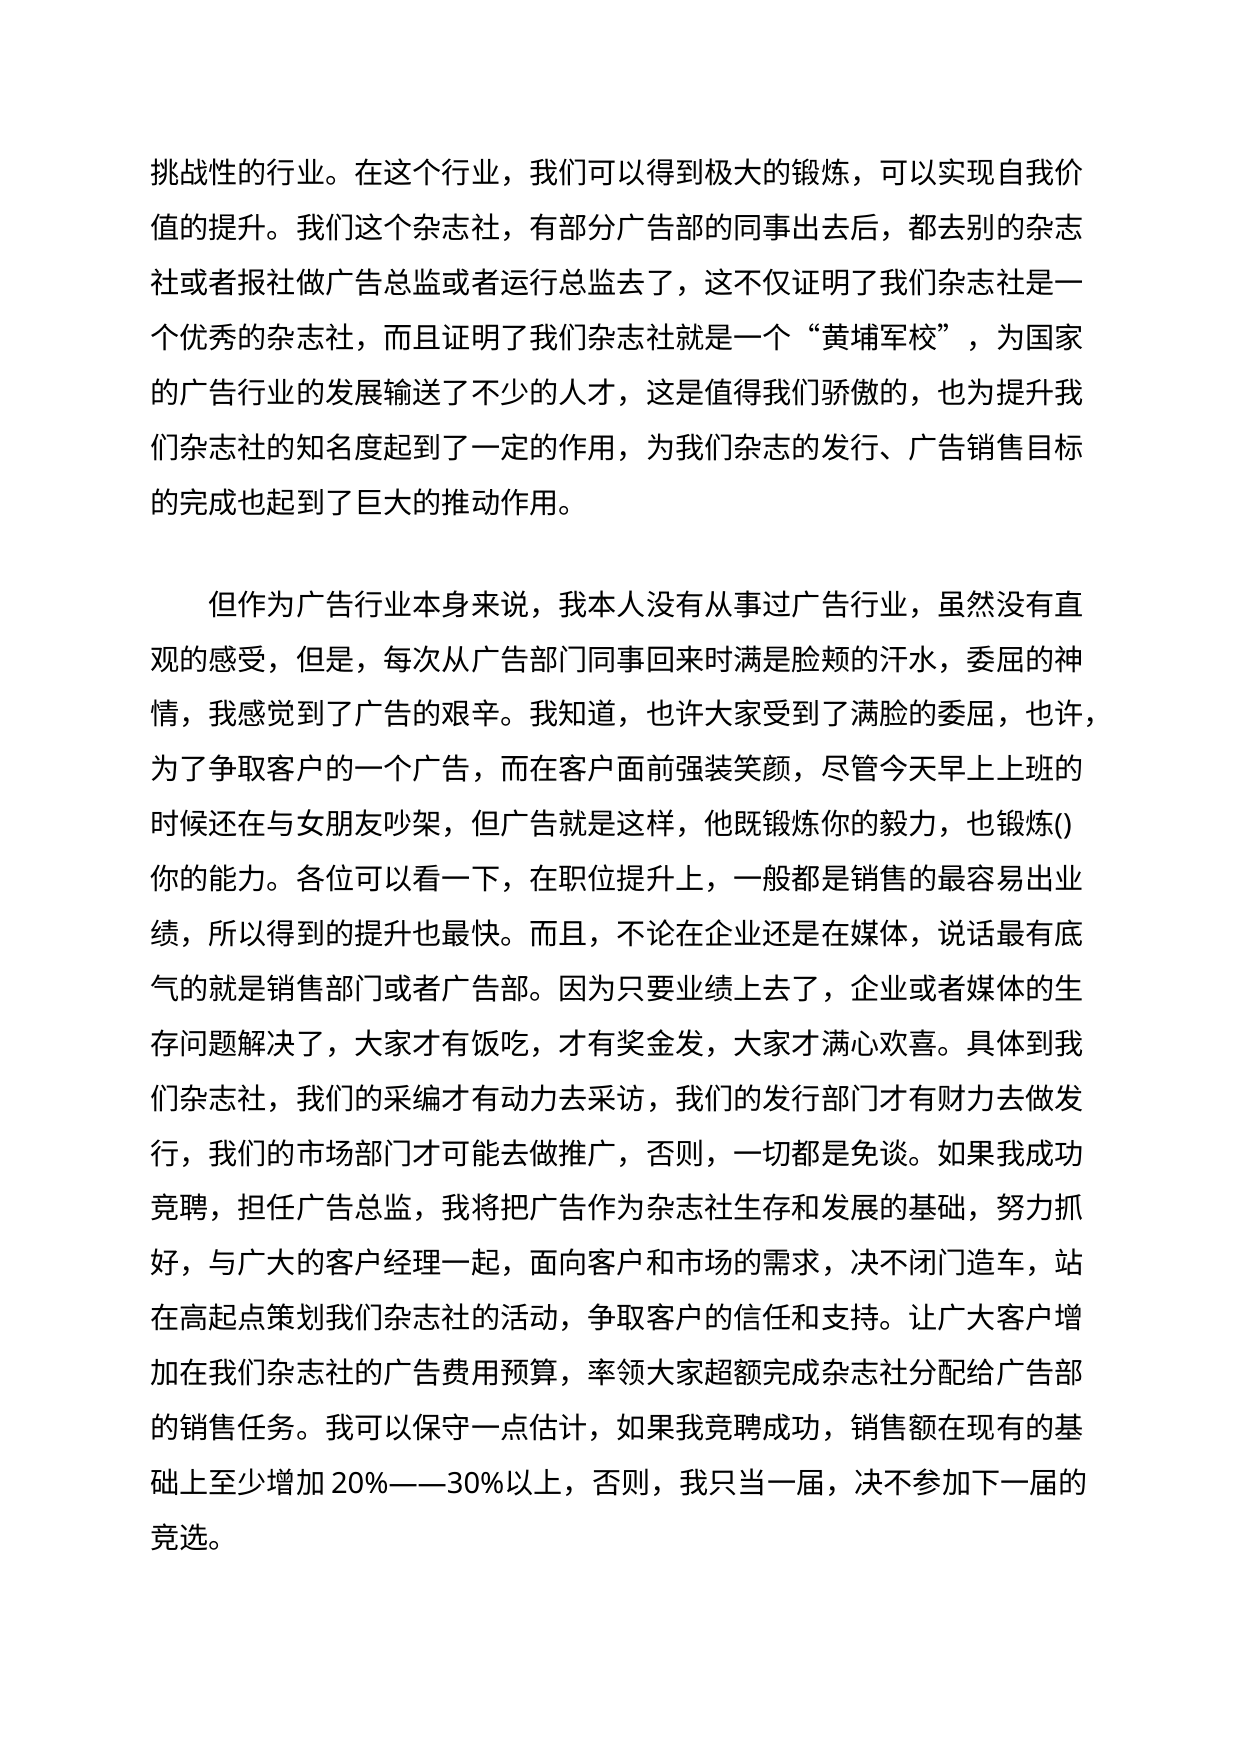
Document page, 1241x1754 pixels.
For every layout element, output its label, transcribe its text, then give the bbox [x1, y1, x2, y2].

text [150, 150, 1090, 522]
text 但作为广告行业本身来说，我本人没有从事过广告行业，虽然没有直观的感受，但是，每次从广告部门同事回来时满是脸颊的汗水，委屈的神情，我感觉到了广告的艰辛。我知道，也许大家受到了满脸的委屈，也许，为了争取客户的一个广告，而在客户面前强装笑颜，尽管今天早上上班的时候还在与女朋友吵架，但广告就是这样，他既锻炼你的毅力，也锻炼()你的能力。各位可以看一下，在职位提升上，一般都是销售的最容易出业绩，所以得到的提升也最快。而且，不论在企业还是在媒体，说话最有底气的就是销售部门或者广告部。因为只要业绩上去了，企业或者媒体的生存问题解决了，大家才有饭吃，才有奖金发，大家才满心欢喜。具体到我们杂志社，我们的采编才有动力去采访，我们的发行部门才有财力去做发行，我们的市场部门才可能去做推广，否则，一切都是免谈。如果我成功竞聘，担任广告总监，我将把广告作为杂志社生存和发展的基础，努力抓好，与广大的客户经理一起，面向客户和市场的需求，决不闭门造车，站在高起点策划我们杂志社的活动，争取客户的信任和支持。让广大客户增加在我们杂志社的广告费用预算，率领大家超额完成杂志社分配给广告部的销售任务。我可以保守一点估计，如果我竞聘成功，销售额在现有的基础上至少增加20%——30%以上，否则，我只当一届，决不参加下一届的竞选。 [150, 581, 1090, 1557]
